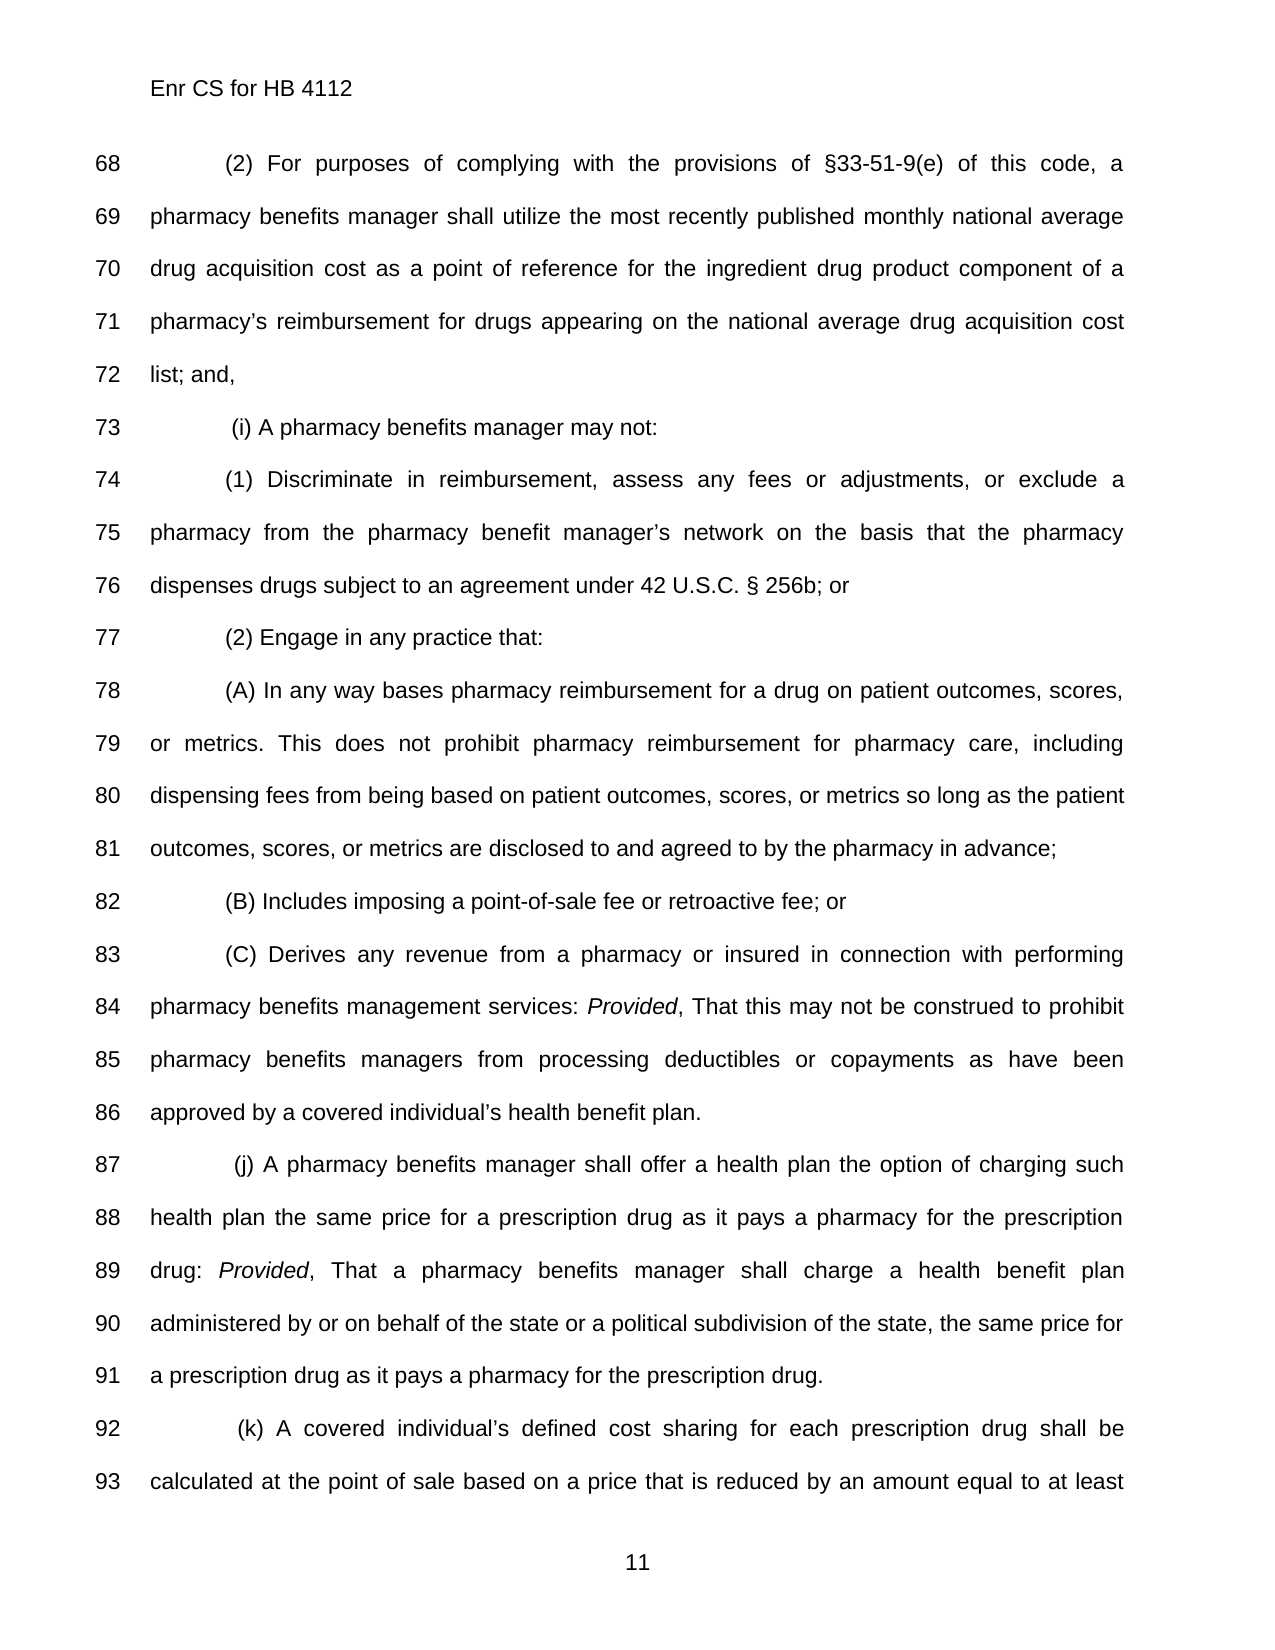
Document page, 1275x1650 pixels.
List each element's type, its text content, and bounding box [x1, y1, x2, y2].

text (2) Engage in any practice that: [150, 624, 1125, 651]
text (B) Includes imposing a point-of-sale fee or retroactive fee; or [150, 888, 1125, 914]
text (A) In any way bases pharmacy reimbursement for a drug on patient outcomes, scores, or metrics. This does not prohibit pharmacy reimbursement for pharmacy care, including dispensing fees from being based on patient outcomes, scores, or metrics so long as the patient outcomes, scores, or metrics are disclosed to and agreed to by the pharmacy in advance; [150, 677, 1125, 862]
text (2) For purposes of complying with the provisions of §33-51-9(e) of this code, a pharmacy benefits manager shall utilize the most recently published monthly national average drug acquisition cost as a point of reference for the ingredient drug product component of a pharmacy’s reimbursement for drugs appearing on the national average drug acquisition cost list; and, [150, 150, 1125, 387]
text (i) A pharmacy benefits manager may not: [150, 413, 1125, 440]
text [150, 1415, 1125, 1494]
text (1) Discriminate in reimbursement, assess any fees or adjustments, or exclude a pharmacy from the pharmacy benefit manager’s network on the basis that the pharmacy dispenses drugs subject to an agreement under 42 U.S.C. § 256b; or [150, 466, 1125, 598]
text (C) Derives any revenue from a pharmacy or insured in connection with performing pharmacy benefits management services: Provided, That this may not be construed to prohibit pharmacy benefits managers from processing deductibles or copayments as have been approved by a covered individual’s health benefit plan. [150, 941, 1125, 1125]
text (j) A pharmacy benefits manager shall offer a health plan the option of charging such health plan the same price for a prescription drug as it pays a pharmacy for the prescription drug: Provided, That a pharmacy benefits manager shall charge a health benefit plan administered by or on behalf of the state or a political subdivision of the state, the same price for a prescription drug as it pays a pharmacy for the prescription drug. [150, 1151, 1125, 1389]
